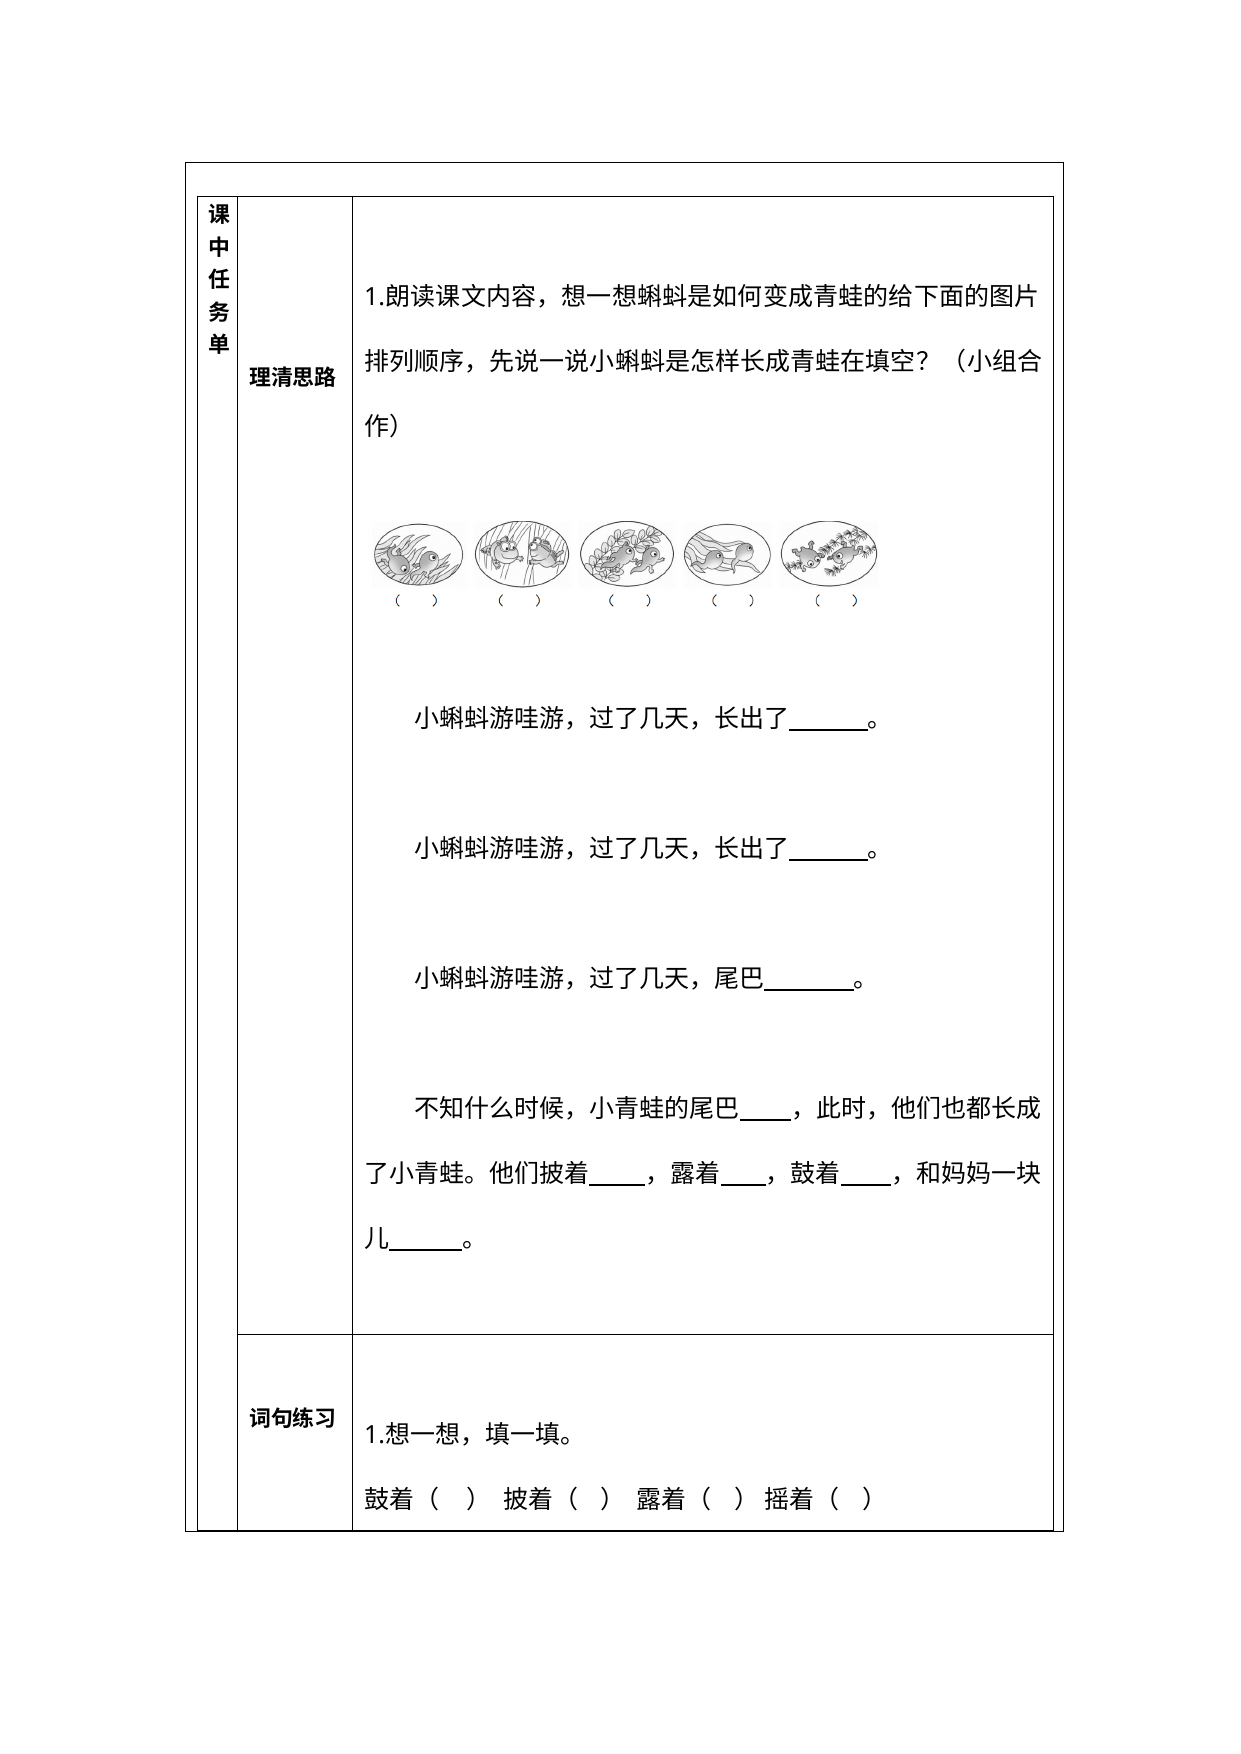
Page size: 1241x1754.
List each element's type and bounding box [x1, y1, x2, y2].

picture [363, 521, 881, 618]
table_cell [186, 163, 1063, 1531]
